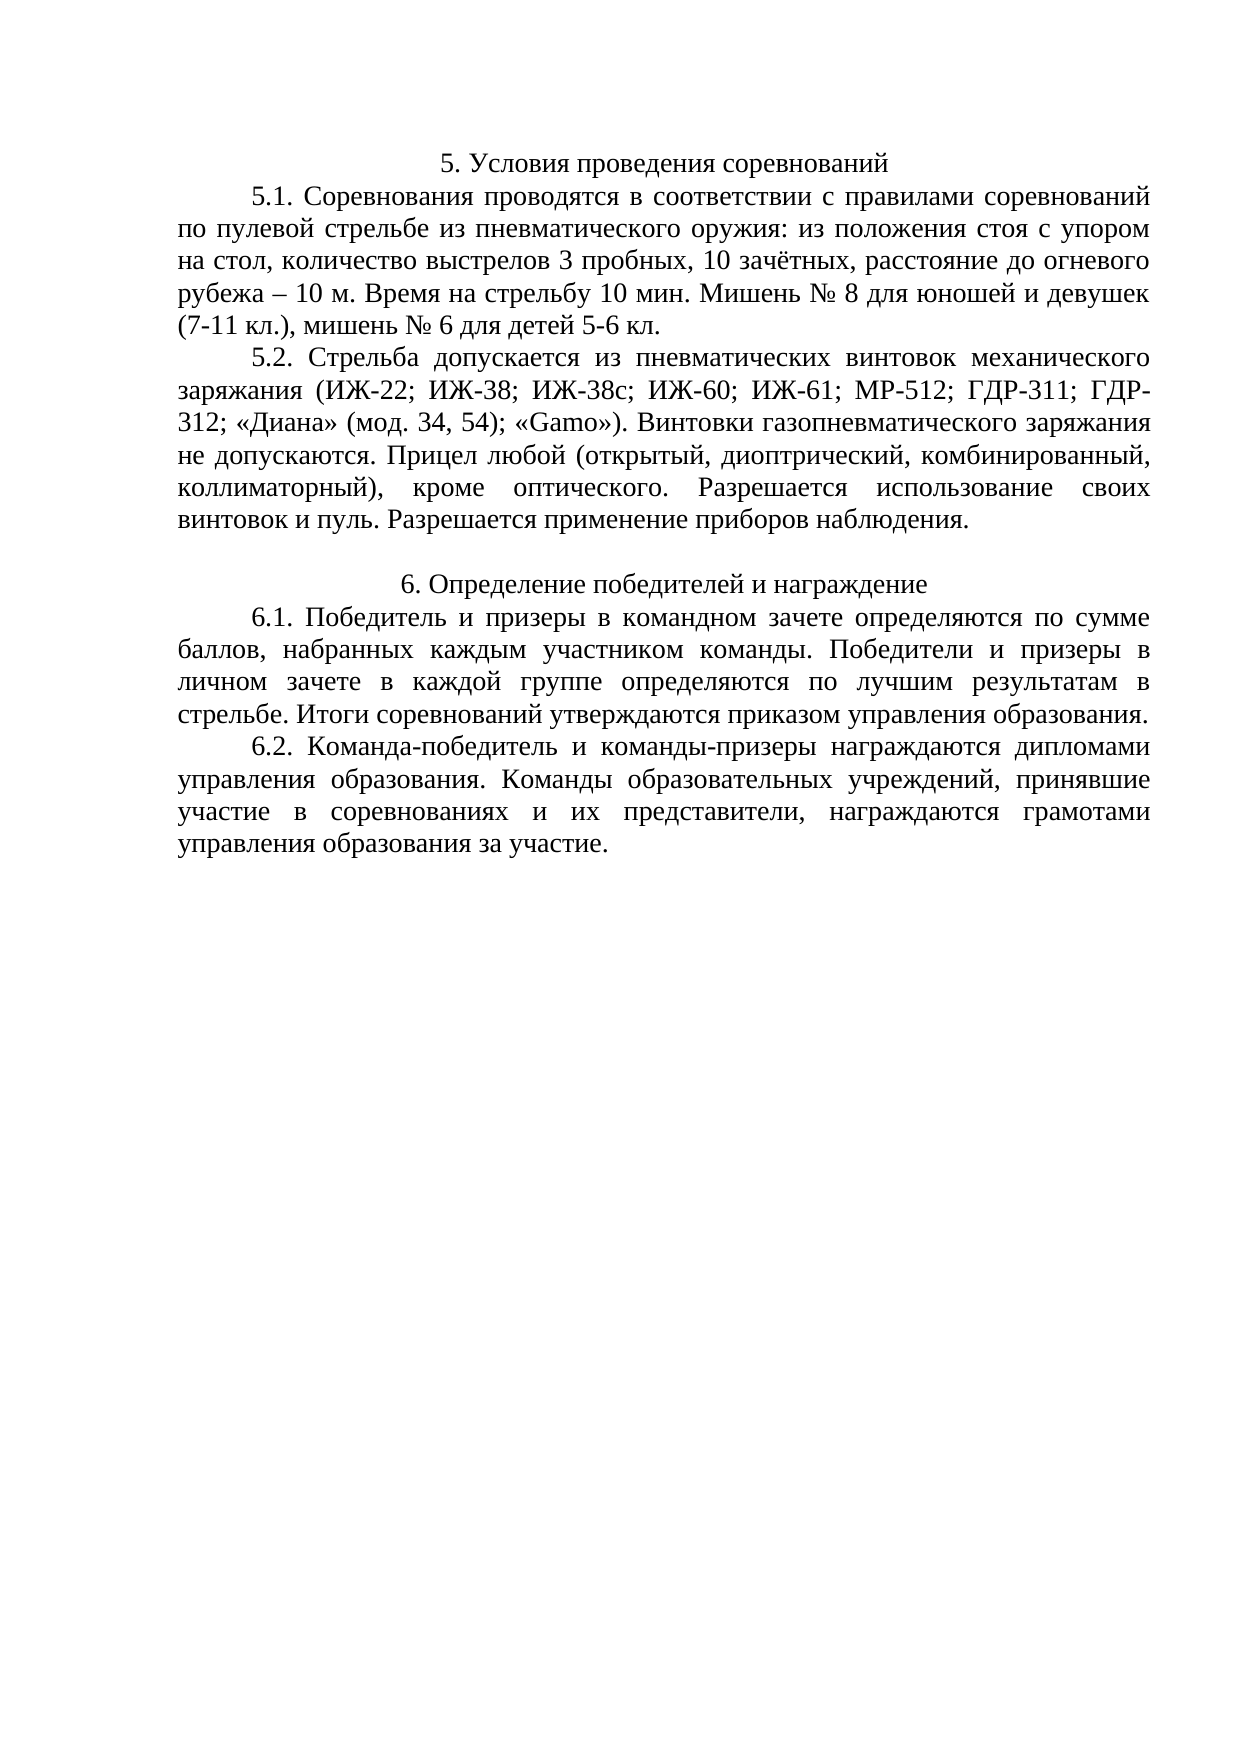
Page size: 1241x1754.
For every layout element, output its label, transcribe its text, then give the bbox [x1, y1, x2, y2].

text 5.2. Стрельба допускается из пневматических винтовок механического заряжания (ИЖ-22; ИЖ-38; ИЖ-38с; ИЖ-60; ИЖ-61; МР-512; ГДР-311; ГДР-312; «Диана» (мод. 34, 54); «Gamo»). Винтовки газопневматического заряжания не допускаются. Прицел любой (открытый, диоптрический, комбинированный, коллиматорный), кроме оптического. Разрешается использование своих винтовок и пуль. Разрешается применение приборов наблюдения. [177, 341, 1152, 535]
text 6.2. Команда-победитель и команды-призеры награждаются дипломами управления образования. Команды образовательных учреждений, принявшие участие в соревнованиях и их представители, награждаются грамотами управления образования за участие. [177, 729, 1152, 859]
text 6.1. Победитель и призеры в командном зачете определяются по сумме баллов, набранных каждым участником команды. Победители и призеры в личном зачете в каждой группе определяются по лучшим результатам в стрельбе. Итоги соревнований утверждаются приказом управления образования. [177, 600, 1152, 729]
text 6. Определение победителей и награждение [177, 567, 1152, 600]
text 5. Условия проведения соревнований [177, 146, 1152, 178]
text 5.1. Соревнования проводятся в соответствии с правилами соревнований по пулевой стрельбе из пневматического оружия: из положения стоя с упором на стол, количество выстрелов 3 пробных, 10 зачётных, расстояние до огневого рубежа – 10 м. Время на стрельбу 10 мин. Мишень № 8 для юношей и девушек (7-11 кл.), мишень № 6 для детей 5-6 кл. [177, 178, 1152, 341]
